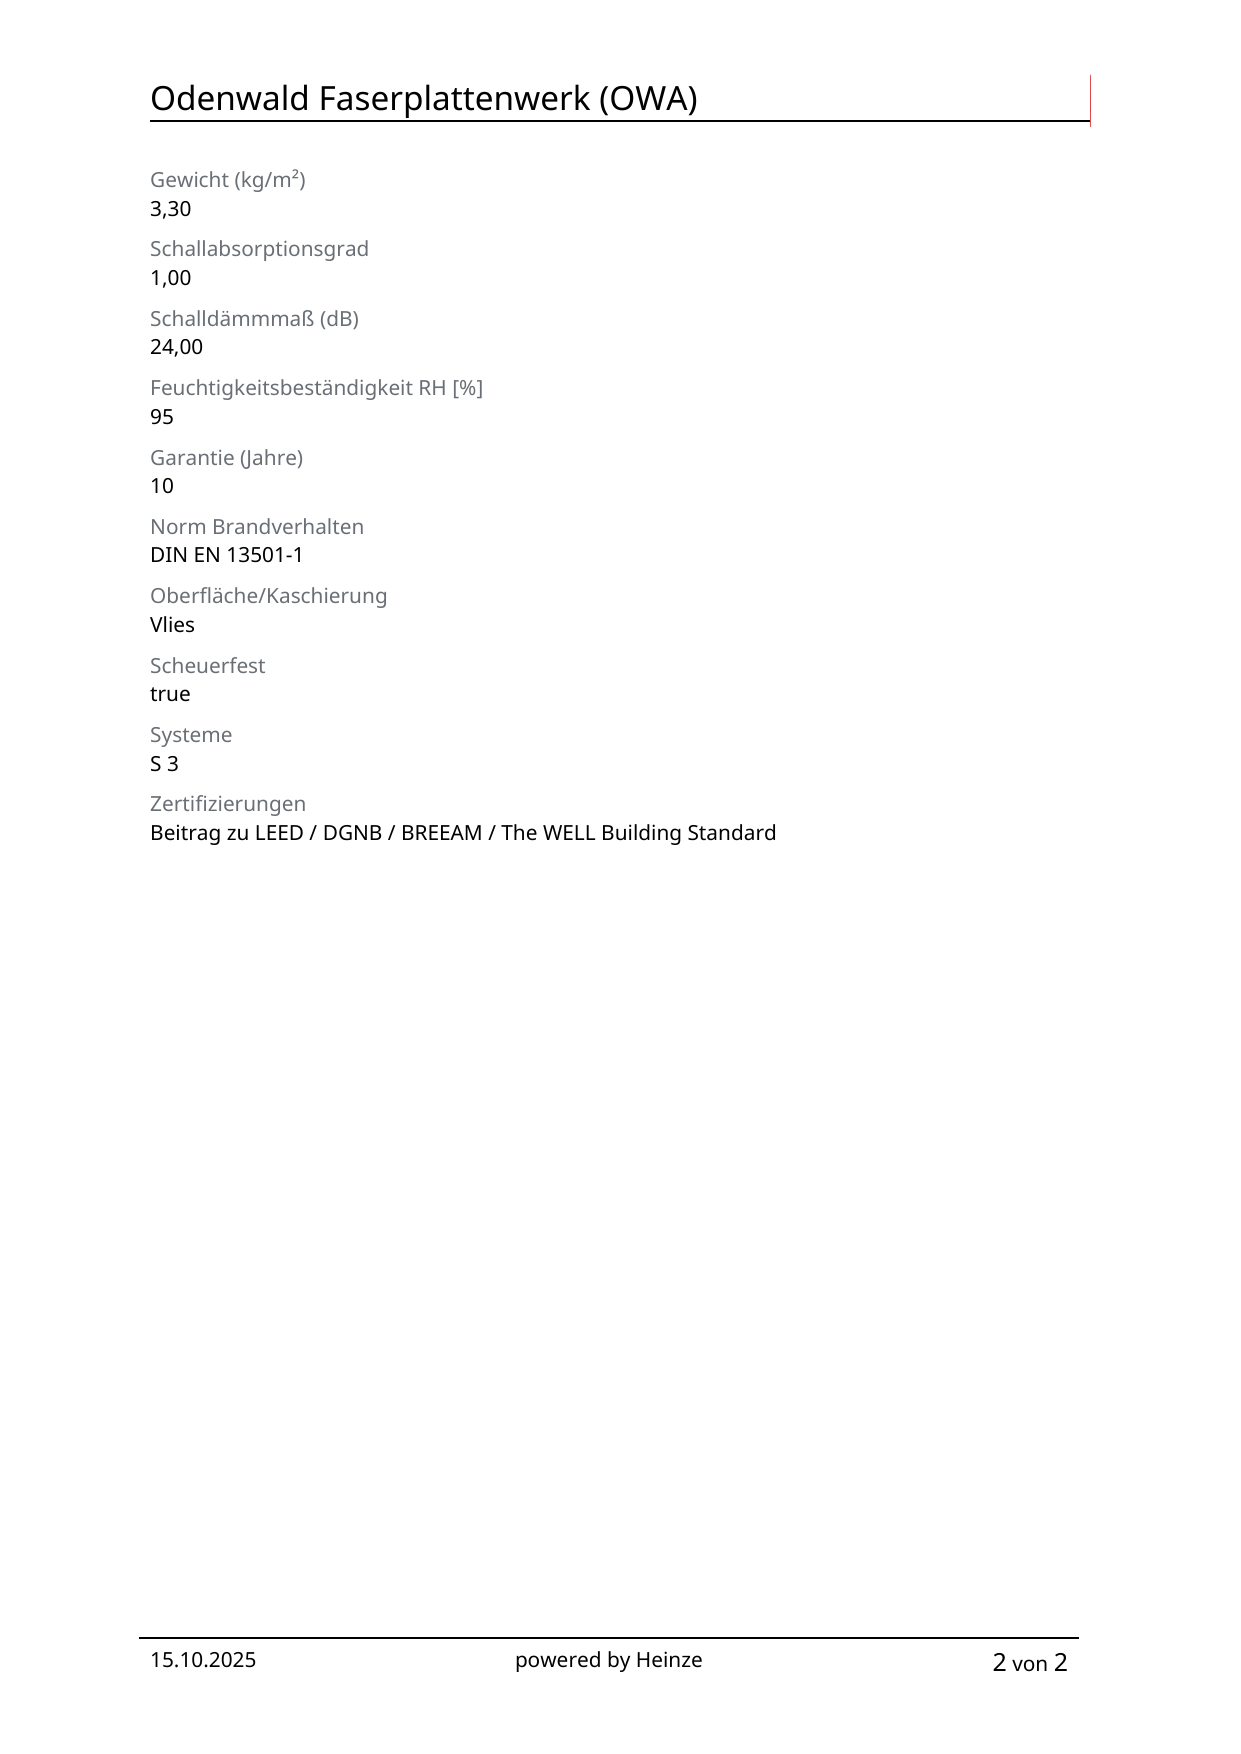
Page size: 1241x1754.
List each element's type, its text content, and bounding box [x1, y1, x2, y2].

text Garantie (Jahre) [150, 443, 1090, 471]
text 1,00 [150, 263, 1090, 291]
text DIN EN 13501-1 [150, 541, 1090, 569]
text Gewicht (kg/m²) [150, 165, 1090, 194]
text Feuchtigkeitsbeständigkeit RH [%] [150, 373, 1090, 402]
text Vlies [150, 610, 1090, 638]
text 95 [150, 402, 1090, 430]
text true [150, 679, 1090, 708]
text Beitrag zu LEED / DGNB / BREEAM / The WELL Building Standard [150, 818, 1090, 846]
text Systeme [150, 720, 1090, 749]
text Scheuerfest [150, 651, 1090, 679]
text S 3 [150, 749, 1090, 777]
text Schalldämmmaß (dB) [150, 304, 1090, 332]
text 3,30 [150, 194, 1090, 222]
text Zertifizierungen [150, 789, 1090, 818]
text Norm Brandverhalten [150, 512, 1090, 541]
text Oberfläche/Kaschierung [150, 581, 1090, 610]
text 10 [150, 471, 1090, 499]
text 24,00 [150, 332, 1090, 361]
text Schallabsorptionsgrad [150, 234, 1090, 263]
